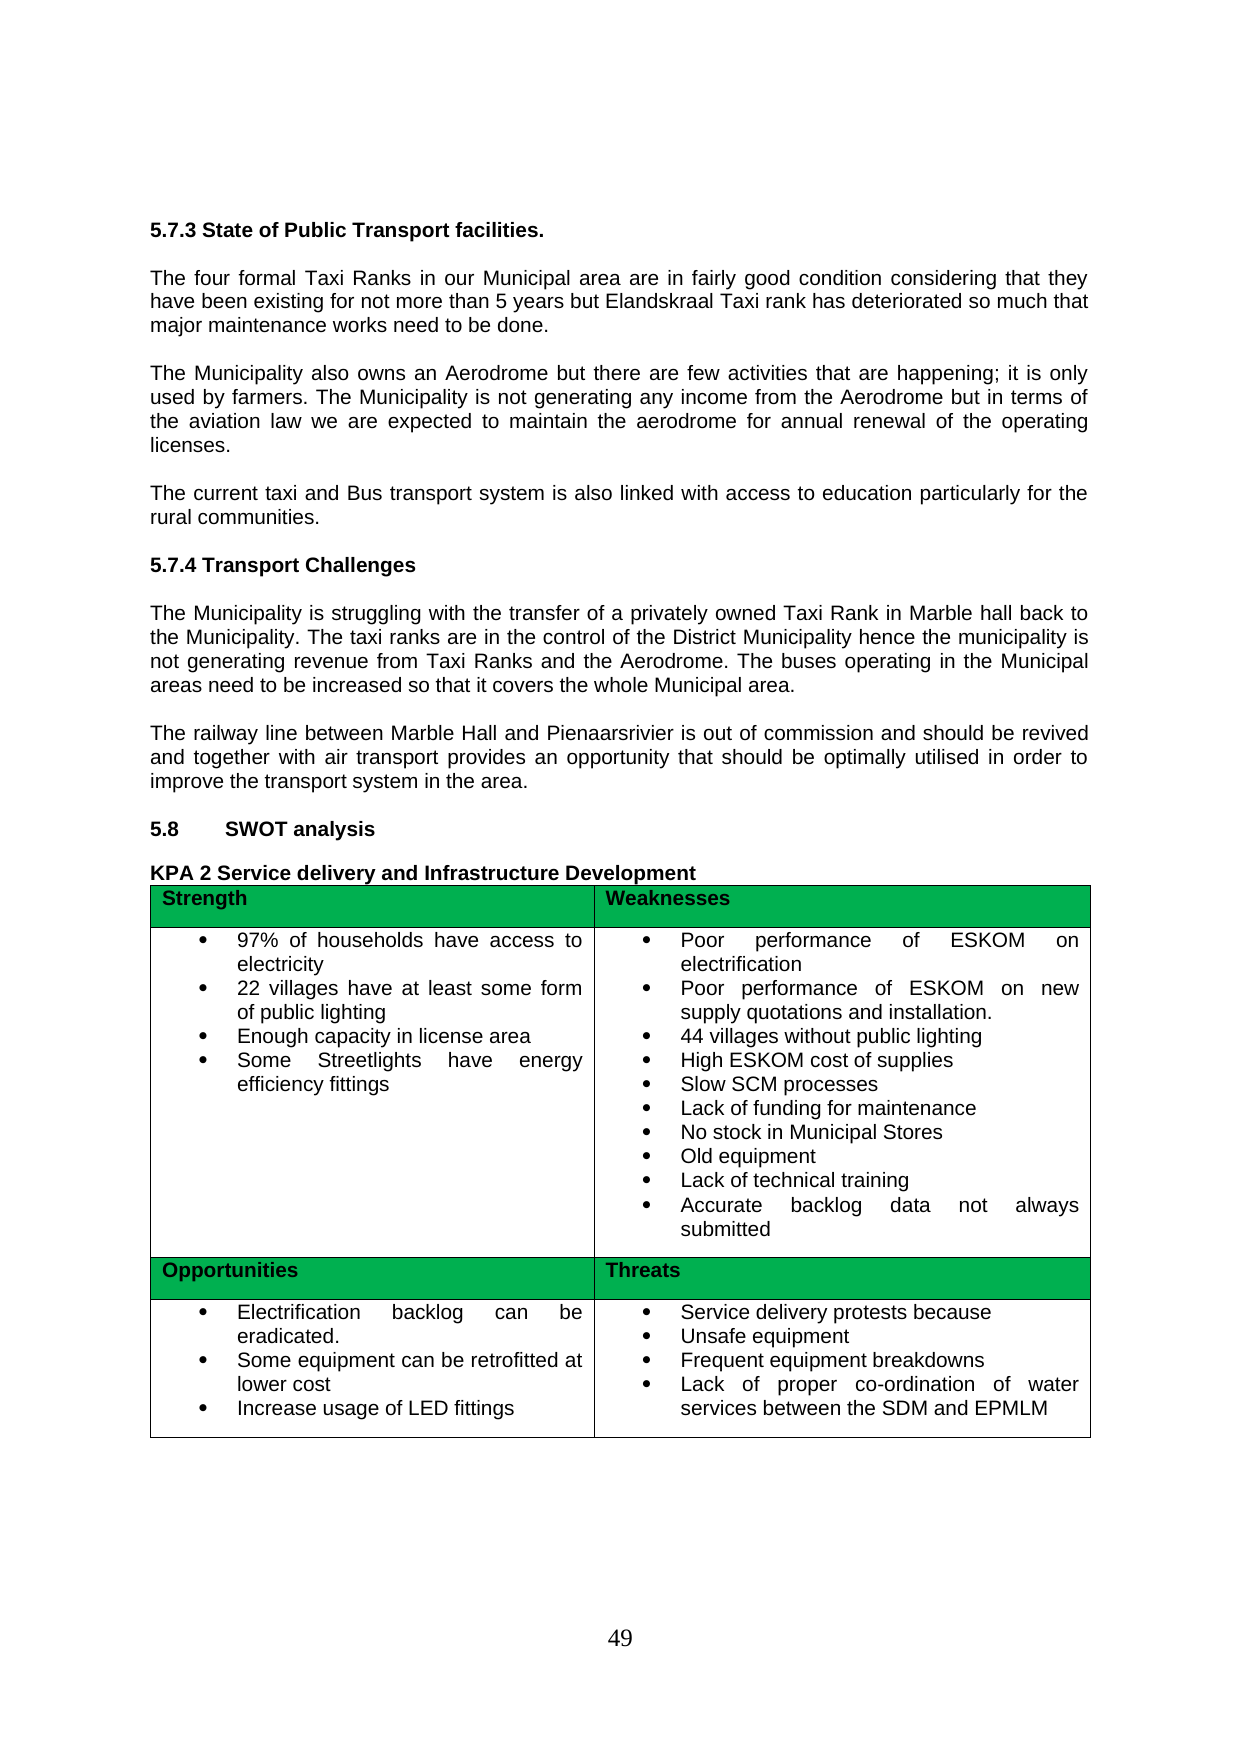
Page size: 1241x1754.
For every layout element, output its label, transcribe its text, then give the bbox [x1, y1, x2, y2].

text The current taxi and Bus transport system is also linked with access to education particularly for the rural communities. [150, 481, 1090, 529]
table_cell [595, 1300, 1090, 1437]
text KPA 2 Service delivery and Infrastructure Development [150, 861, 1090, 885]
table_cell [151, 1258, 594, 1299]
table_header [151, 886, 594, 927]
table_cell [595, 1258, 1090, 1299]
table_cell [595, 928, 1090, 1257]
text The four formal Taxi Ranks in our Municipal area are in fairly good condition considering that they have been existing for not more than 5 years but Elandskraal Taxi rank has deteriorated so much that major maintenance works need to be done. [150, 265, 1090, 337]
text The Municipality is struggling with the transfer of a privately owned Taxi Rank in Marble hall back to the Municipality. The taxi ranks are in the control of the District Municipality hence the municipality is not generating revenue from Taxi Ranks and the Aerodrome. The buses operating in the Municipal areas need to be increased so that it covers the whole Municipal area. [150, 601, 1090, 697]
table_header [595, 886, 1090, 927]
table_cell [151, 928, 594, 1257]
text The Municipality also owns an Aerodrome but there are few activities that are happening; it is only used by farmers. The Municipality is not generating any income from the Aerodrome but in terms of the aviation law we are expected to maintain the aerodrome for annual renewal of the operating licenses. [150, 361, 1090, 457]
text The railway line between Marble Hall and Pienaarsrivier is out of commission and should be revived and together with air transport provides an opportunity that should be optimally utilised in order to improve the transport system in the area. [150, 721, 1090, 792]
text 5.7.4 Transport Challenges [150, 553, 1090, 577]
text 5.7.3 State of Public Transport facilities. [150, 217, 1090, 241]
text 5.8 SWOT analysis [150, 816, 1090, 840]
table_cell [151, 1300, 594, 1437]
